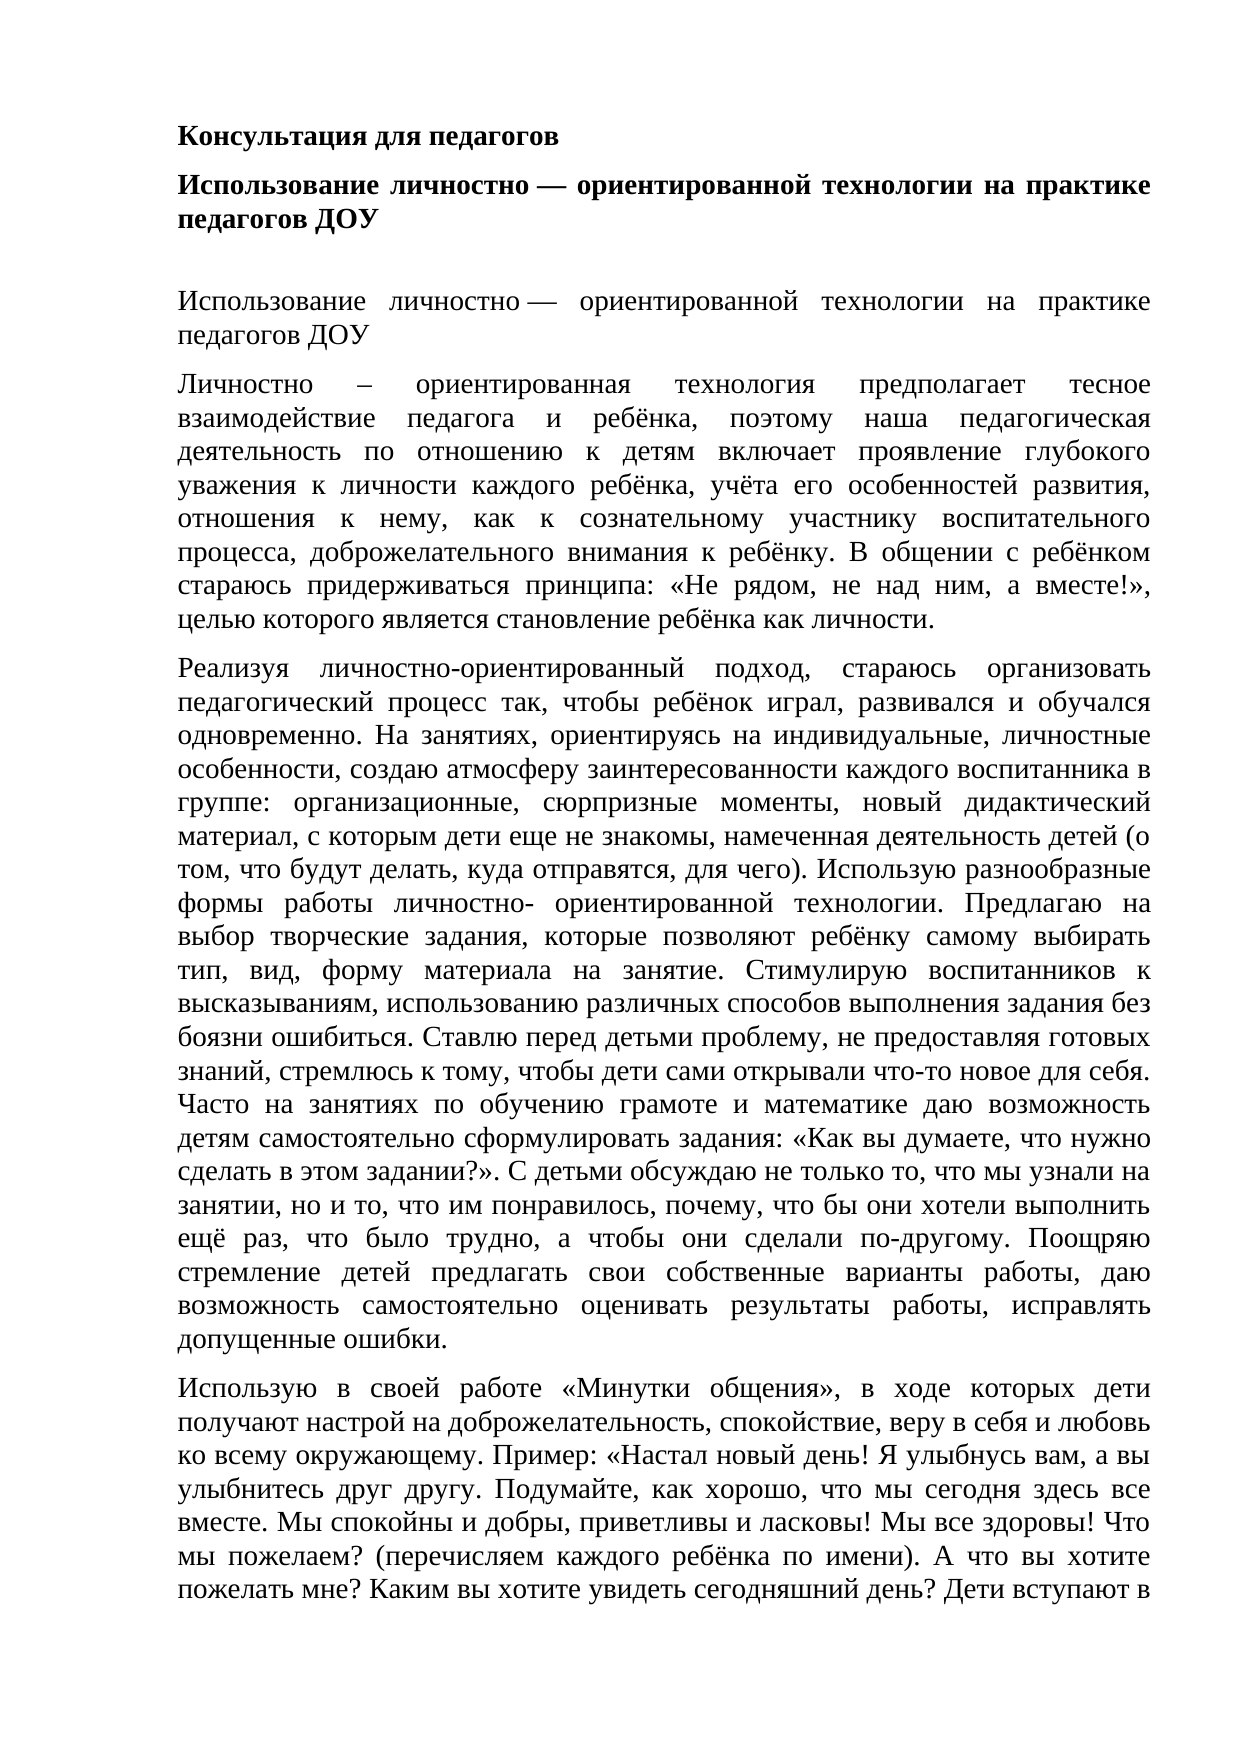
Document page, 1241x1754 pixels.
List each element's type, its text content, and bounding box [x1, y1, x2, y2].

text Личностно – ориентированная технология предполагает тесное взаимодействие педагога и ребёнка, поэтому наша педагогическая деятельность по отношению к детям включает проявление глубокого уважения к личности каждого ребёнка, учёта его особенностей развития, отношения к нему, как к сознательному участнику воспитательного процесса, доброжелательного внимания к ребёнку. В общении с ребёнком стараюсь придерживаться принципа: «Не рядом, не над ним, а вместе!», целью которого является становление ребёнка как личности. [177, 366, 1152, 634]
text Использование личностно — ориентированной технологии на практике педагогов ДОУ [177, 167, 1152, 234]
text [177, 1370, 1152, 1605]
text Реализуя личностно-ориентированный подход, стараюсь организовать педагогический процесс так, чтобы ребёнок играл, развивался и обучался одновременно. На занятиях, ориентируясь на индивидуальные, личностные особенности, создаю атмосферу заинтересованности каждого воспитанника в группе: организационные, сюрпризные моменты, новый дидактический материал, с которым дети еще не знакомы, намеченная деятельность детей (о том, что будут делать, куда отправятся, для чего). Использую разнообразные формы работы личностно- ориентированной технологии. Предлагаю на выбор творческие задания, которые позволяют ребёнку самому выбирать тип, вид, форму материала на занятие. Стимулирую воспитанников к высказываниям, использованию различных способов выполнения задания без боязни ошибиться. Ставлю перед детьми проблему, не предоставляя готовых знаний, стремлюсь к тому, чтобы дети сами открывали что-то новое для себя. Часто на занятиях по обучению грамоте и математике даю возможность детям самостоятельно сформулировать задания: «Как вы думаете, что нужно сделать в этом задании?». С детьми обсуждаю не только то, что мы узнали на занятии, но и то, что им понравилось, почему, что бы они хотели выполнить ещё раз, что было трудно, а чтобы они сделали по-другому. Поощряю стремление детей предлагать свои собственные варианты работы, даю возможность самостоятельно оценивать результаты работы, исправлять допущенные ошибки. [177, 650, 1152, 1354]
text Использование личностно — ориентированной технологии на практике педагогов ДОУ [177, 250, 1152, 351]
text Консультация для педагогов [177, 118, 1152, 152]
